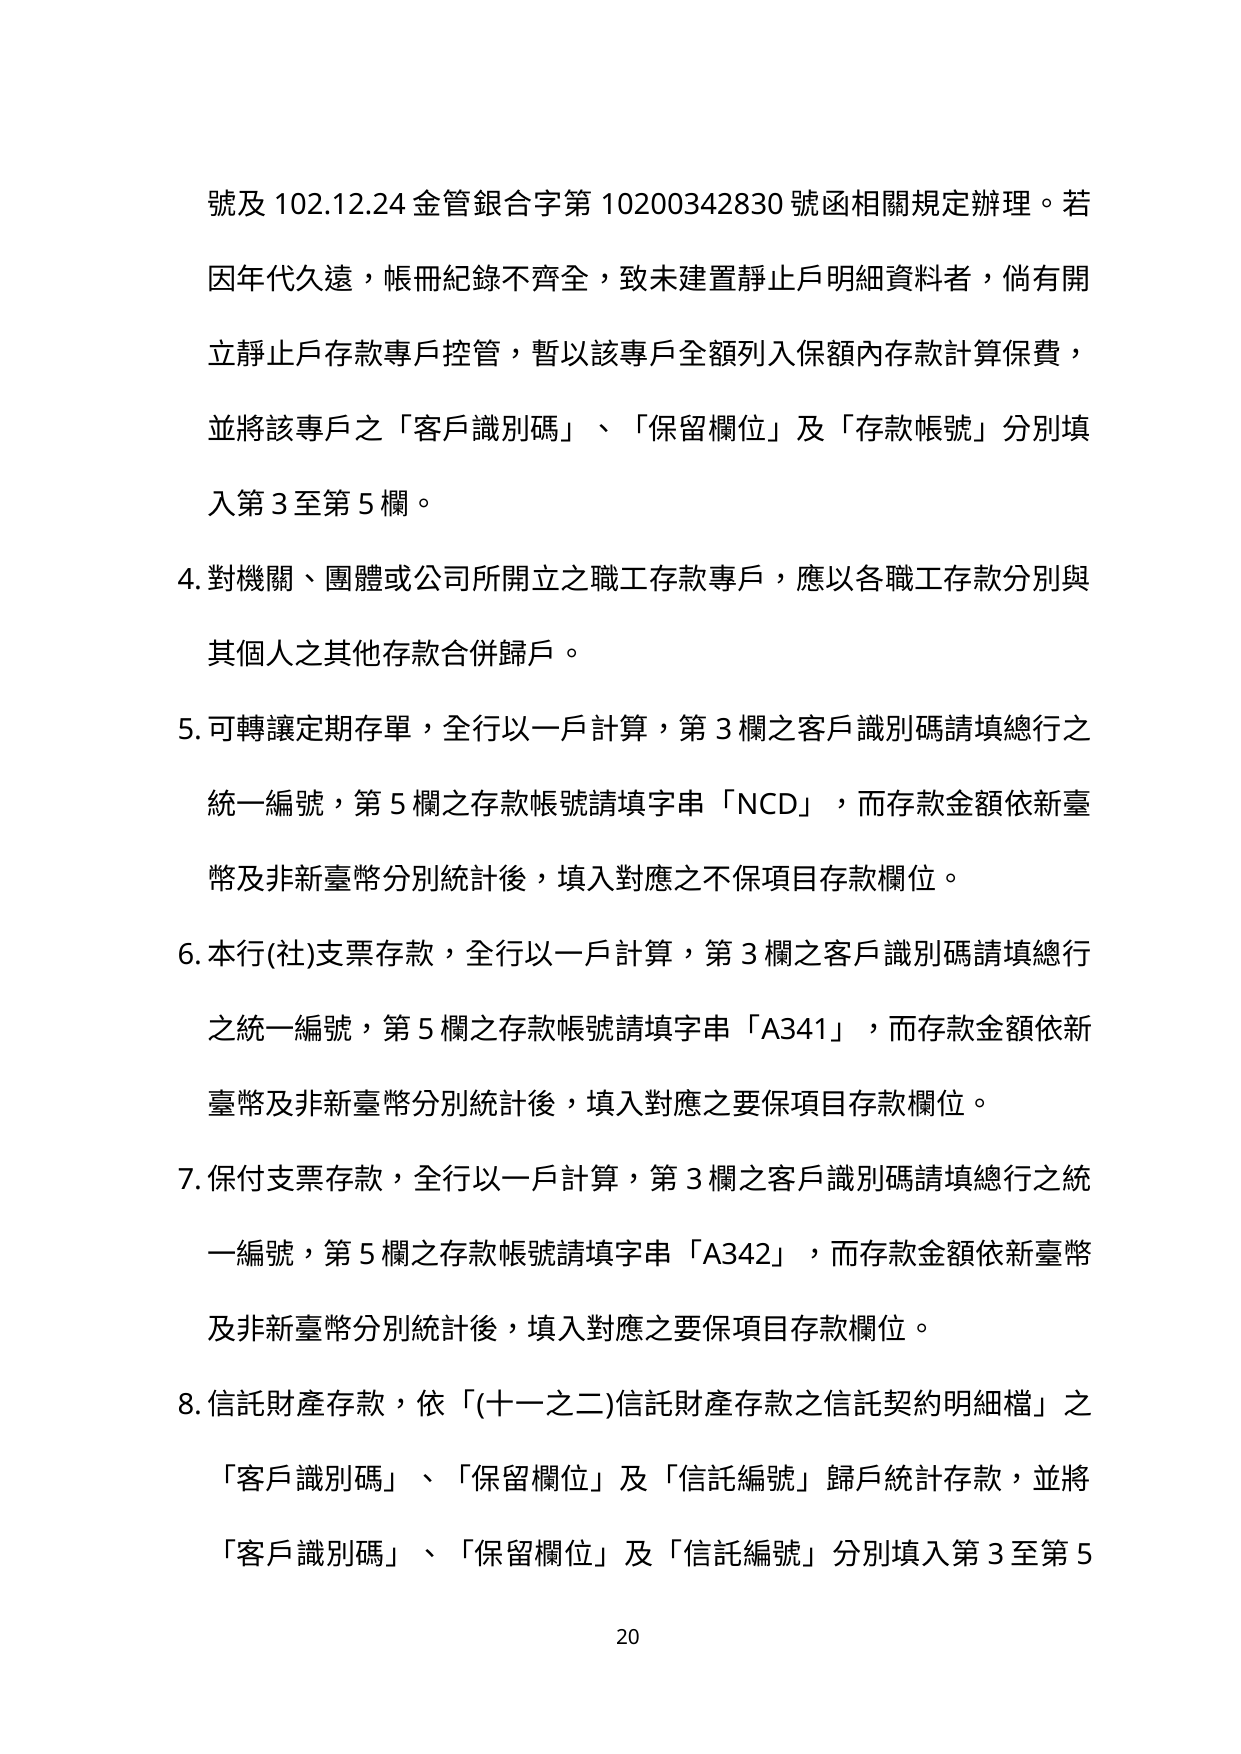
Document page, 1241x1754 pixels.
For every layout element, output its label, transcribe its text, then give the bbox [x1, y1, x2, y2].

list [177, 164, 1093, 539]
list 可轉讓定期存單，全行以一戶計算，第3欄之客戶識別碼請填總行之統一編號，第5欄之存款帳號請填字串「NCD」，而存款金額依新臺幣及非新臺幣分別統計後，填入對應之不保項目存款欄位。 [177, 689, 1093, 914]
list 本行(社)支票存款，全行以一戶計算，第3欄之客戶識別碼請填總行之統一編號，第5欄之存款帳號請填字串「A341」，而存款金額依新臺幣及非新臺幣分別統計後，填入對應之要保項目存款欄位。 [177, 914, 1093, 1139]
list 保付支票存款，全行以一戶計算，第3欄之客戶識別碼請填總行之統一編號，第5欄之存款帳號請填字串「A342」，而存款金額依新臺幣及非新臺幣分別統計後，填入對應之要保項目存款欄位。 [177, 1139, 1093, 1364]
list 對機關、團體或公司所開立之職工存款專戶，應以各職工存款分別與其個人之其他存款合併歸戶。 [177, 539, 1093, 689]
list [177, 1364, 1093, 1589]
